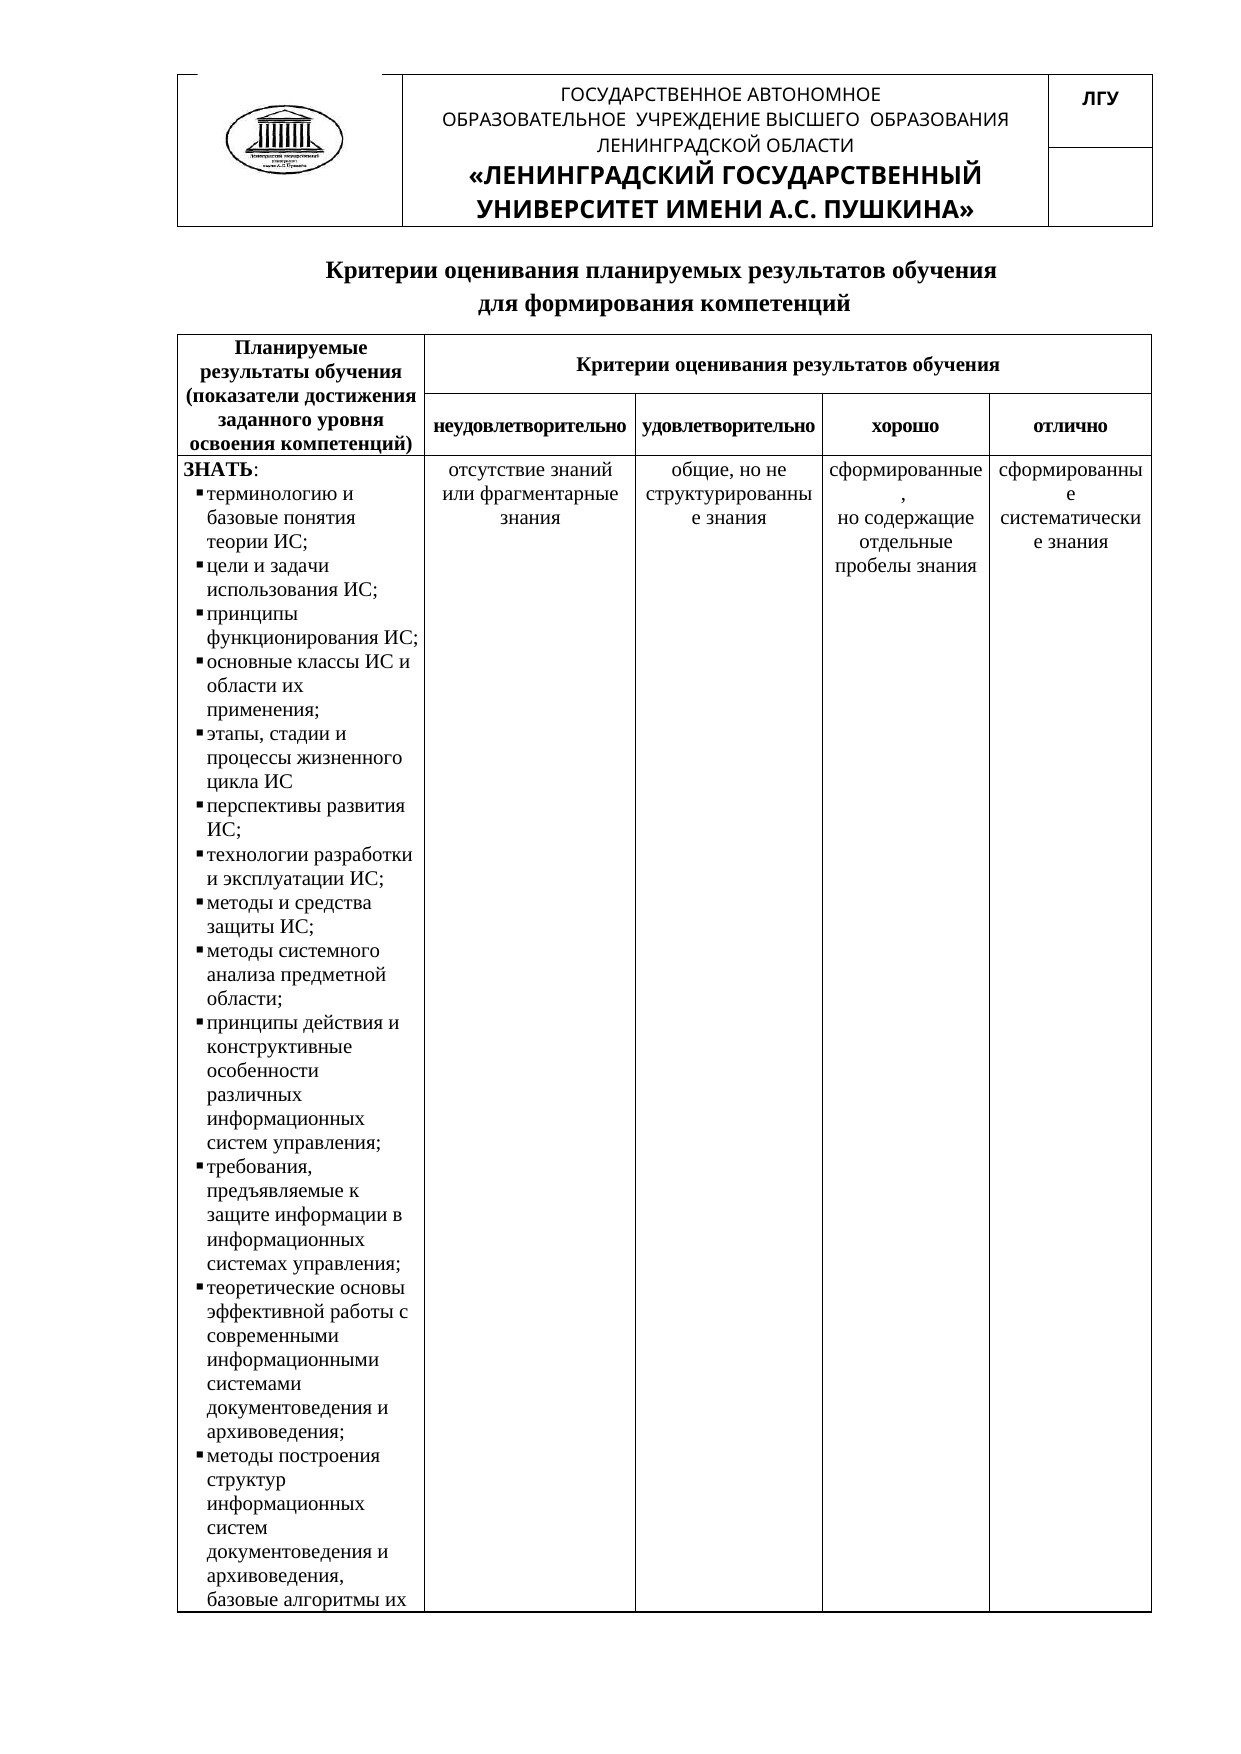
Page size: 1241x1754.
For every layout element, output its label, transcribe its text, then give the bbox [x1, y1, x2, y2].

table_header Планируемые результаты обучения (показатели достижения заданного уровня освоения компетенций) [178, 335, 424, 455]
text Критерии оценивания планируемых результатов обучения для формирования компетенций [177, 256, 1152, 317]
table_cell отсутствие знаний или фрагментарные знания [425, 456, 635, 1611]
table_cell общие, но не структурированные знания [636, 456, 822, 1611]
table_cell хорошо [823, 394, 989, 455]
table_header Критерии оценивания результатов обучения [425, 335, 1151, 393]
table_cell сформированные систематические знания [990, 456, 1151, 1611]
picture [197, 74, 382, 206]
table_cell отлично [990, 394, 1151, 455]
table_cell неудовлетворительно [425, 394, 635, 455]
table_cell удовлетворительно [636, 394, 822, 455]
table_cell сформированные, но содержащие отдельные пробелы знания [823, 456, 989, 1611]
